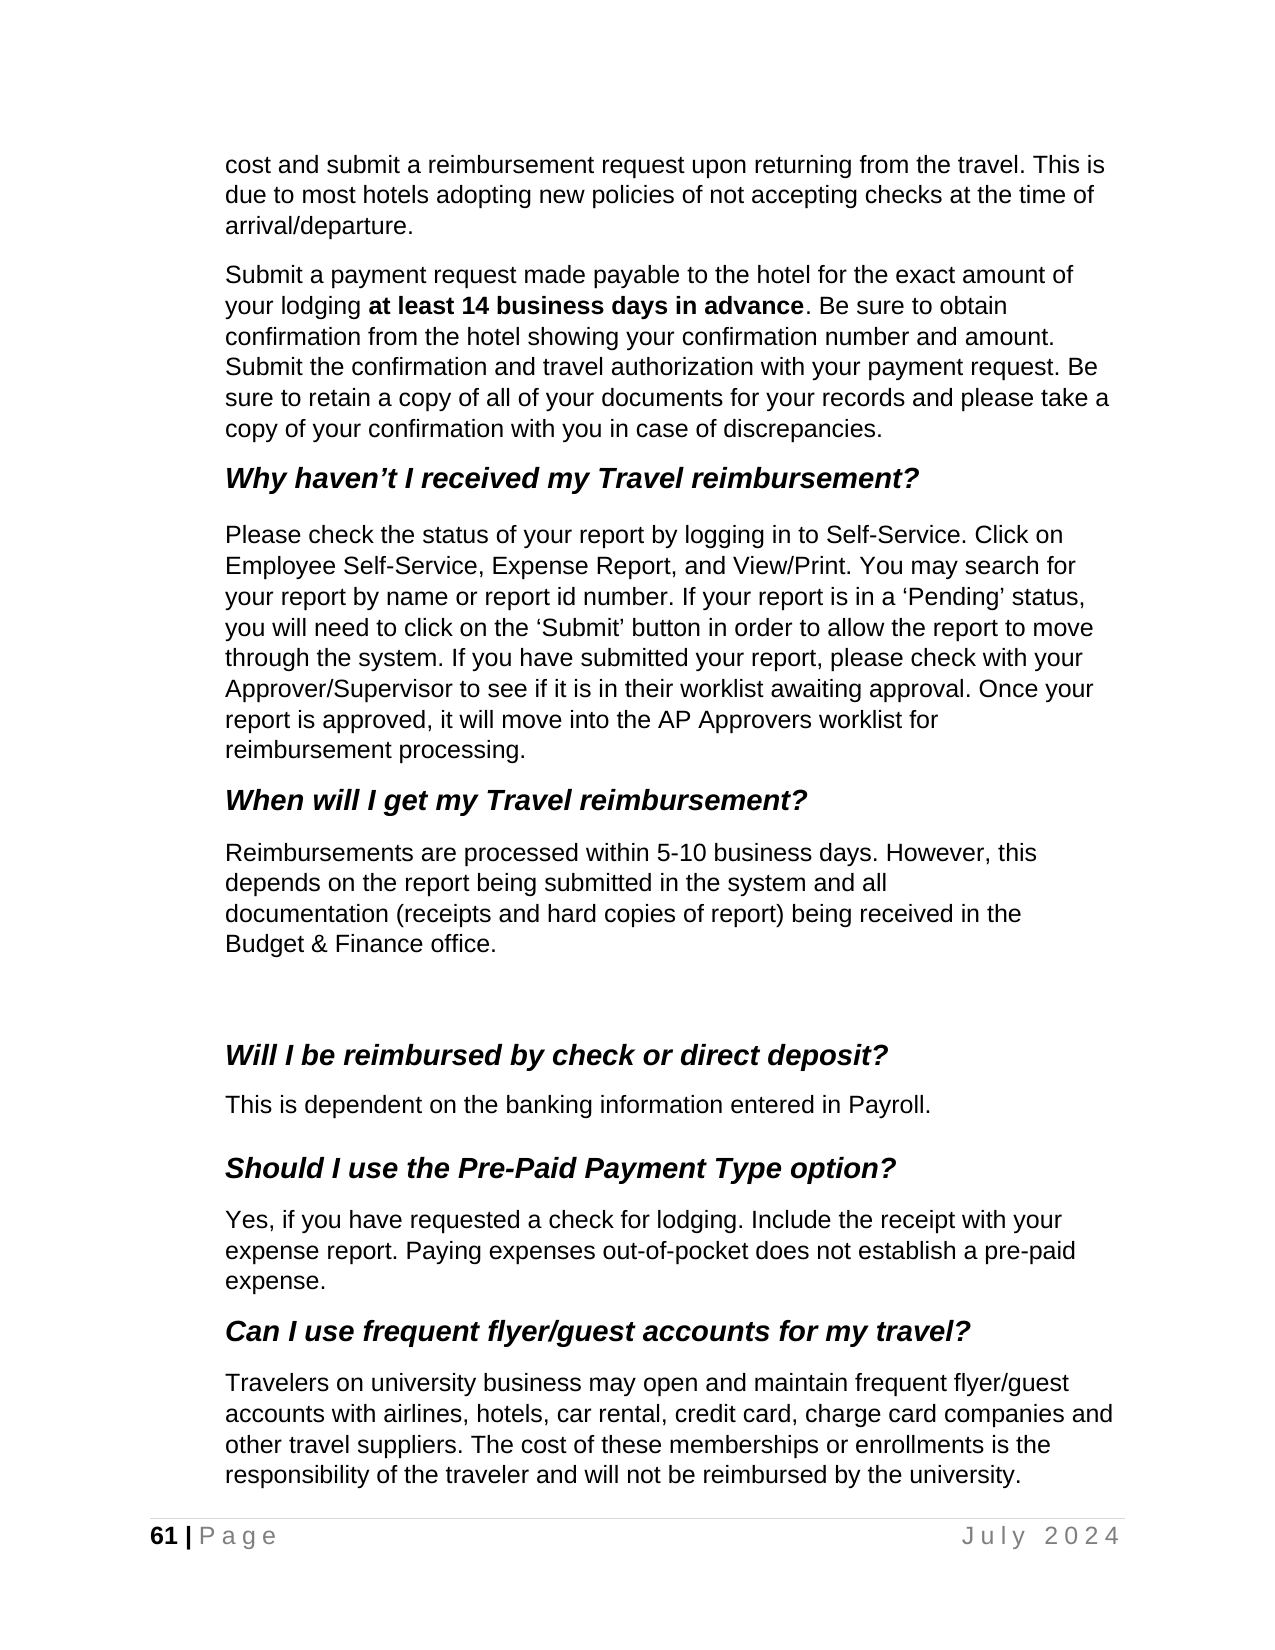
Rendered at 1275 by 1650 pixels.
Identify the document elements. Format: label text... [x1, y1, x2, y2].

text Will I be reimbursed by check or direct deposit? [225, 1037, 1125, 1071]
text When will I get my Travel reimbursement? [225, 783, 1125, 817]
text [225, 1368, 1121, 1489]
text Can I use frequent flyer/guest accounts for my travel? [225, 1314, 1125, 1348]
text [225, 150, 1106, 239]
text Should I use the Pre-Paid Payment Type option? [225, 1151, 1125, 1185]
text This is dependent on the banking information entered in Payroll. [225, 1090, 1125, 1119]
text Reimbursements are processed within 5-10 business days. However, this depends on the report being submitted in the system and all documentation (receipts and hard copies of report) being received in the Budget & Finance office. [225, 838, 1058, 958]
text Please check the status of your report by logging in to Self-Service. Click on Employee Self-Service, Expense Report, and View/Print. You may search for your report by name or report id number. If your report is in a ‘Pending’ status, you will need to click on the ‘Submit’ button in order to allow the report to move through the system. If you have submitted your report, please check with your Approver/Supervisor to see if it is in their worklist awaiting approval. Once your report is approved, it will move into the AP Approvers worklist for reimbursement processing. [225, 520, 1112, 764]
text Submit a payment request made payable to the hotel for the exact amount of your lodging at least 14 business days in advance. Be sure to obtain confirmation from the hotel showing your confirmation number and amount. Submit the confirmation and travel authorization with your payment request. Be sure to retain a copy of all of your documents for your records and please take a copy of your confirmation with you in case of discrepancies. [225, 260, 1117, 442]
text Why haven’t I received my Travel reimbursement? [225, 461, 1125, 495]
text Yes, if you have requested a check for lodging. Include the receipt with your expense report. Paying expenses out-of-pocket does not establish a pre-paid expense. [225, 1206, 1089, 1295]
